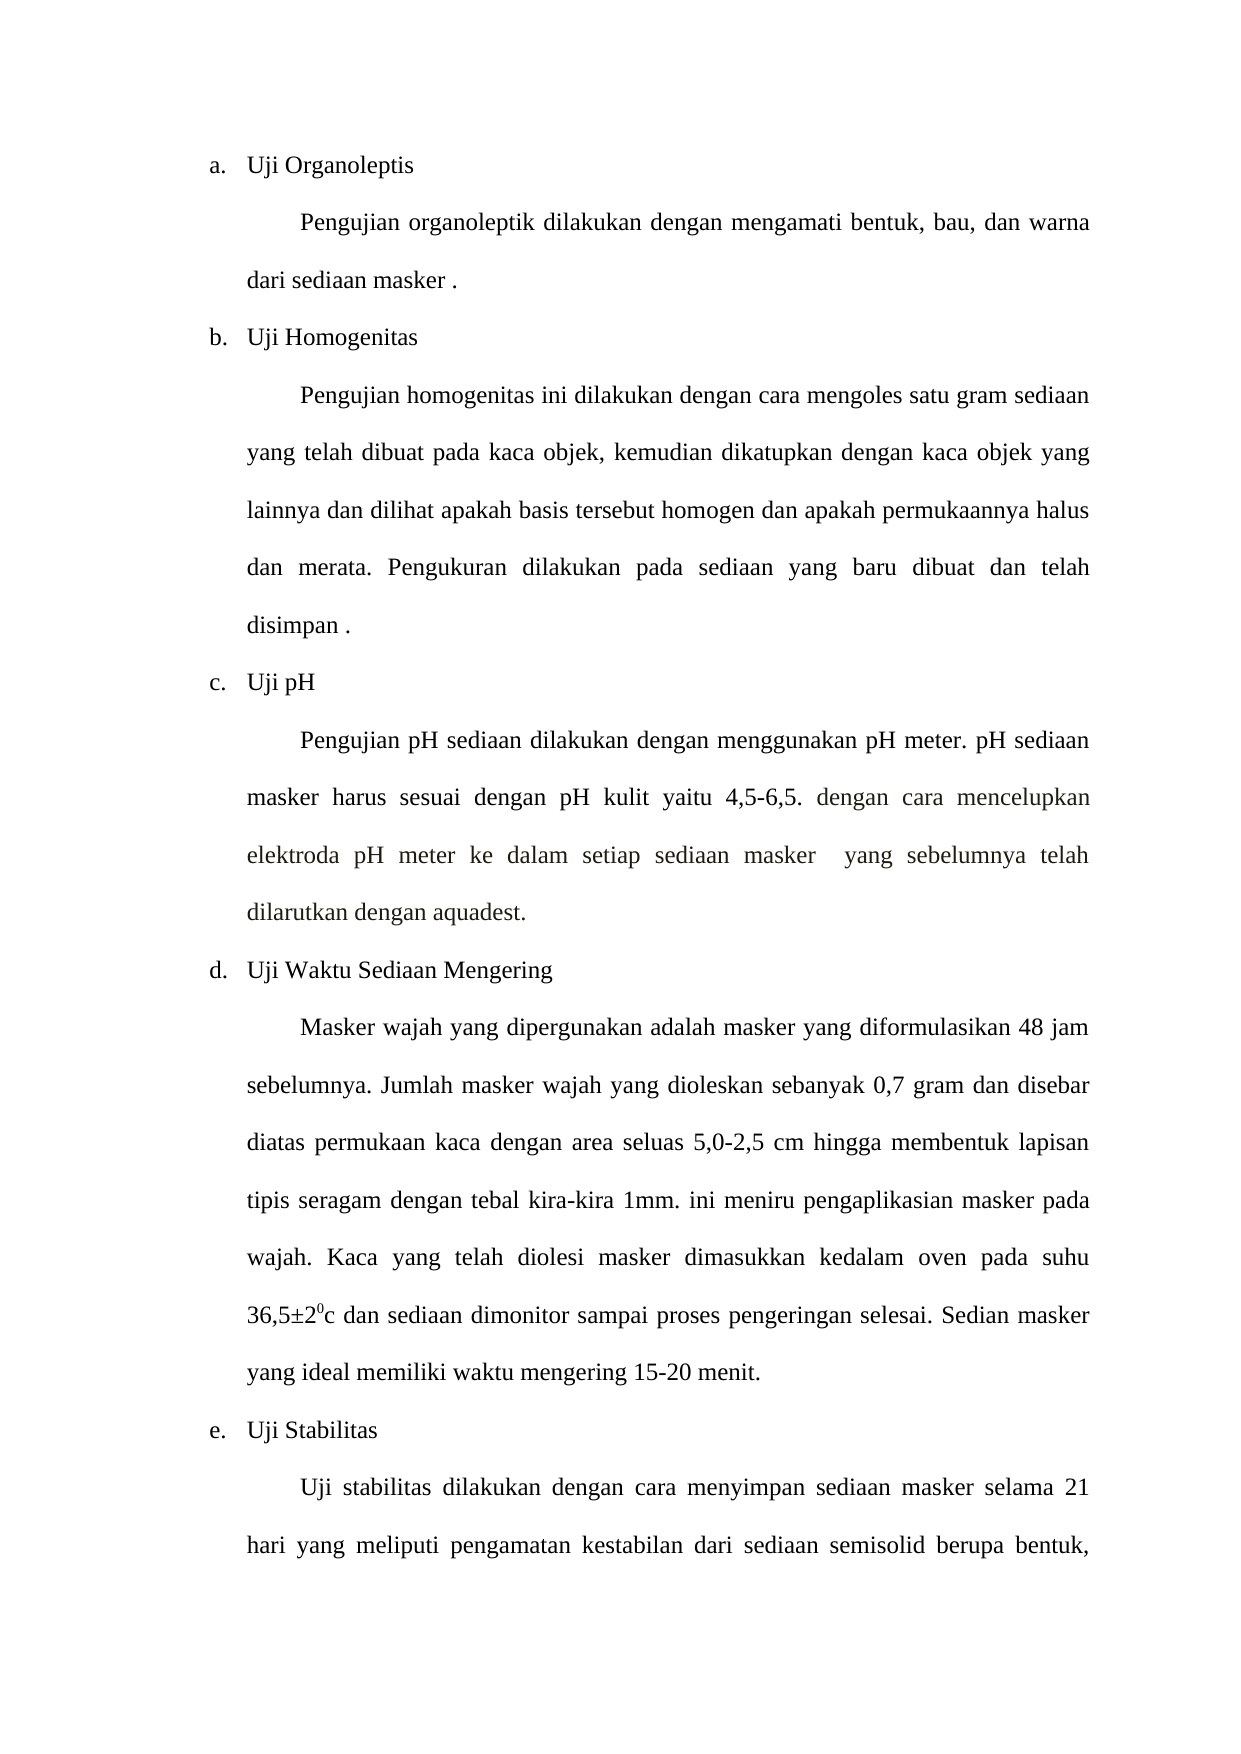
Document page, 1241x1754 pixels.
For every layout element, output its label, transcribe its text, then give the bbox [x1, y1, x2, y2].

list Pengujian homogenitas ini dilakukan dengan cara mengoles satu gram sediaan yang telah dibuat pada kaca objek, kemudian dikatupkan dengan kaca objek yang lainnya dan dilihat apakah basis tersebut homogen dan apakah permukaannya halus dan merata. Pengukuran dilakukan pada sediaan yang baru dibuat dan telah disimpan . [247, 380, 1090, 639]
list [247, 1472, 1090, 1559]
list Pengujian pH sediaan dilakukan dengan menggunakan pH meter. pH sediaan masker harus sesuai dengan pH kulit yaitu 4,5-6,5. dengan cara mencelupkan elektroda pH meter ke dalam setiap sediaan masker yang sebelumnya telah dilarutkan dengan aquadest. [247, 725, 1090, 926]
list Uji Organoleptis [209, 150, 1090, 179]
list Uji Homogenitas [209, 322, 1090, 351]
list Uji Stabilitas [209, 1415, 1090, 1444]
list Pengujian organoleptik dilakukan dengan mengamati bentuk, bau, dan warna dari sediaan masker . [247, 207, 1090, 294]
list Masker wajah yang dipergunakan adalah masker yang diformulasikan 48 jam sebelumnya. Jumlah masker wajah yang dioleskan sebanyak 0,7 gram dan disebar diatas permukaan kaca dengan area seluas 5,0-2,5 cm hingga membentuk lapisan tipis seragam dengan tebal kira-kira 1mm. ini meniru pengaplikasian masker pada wajah. Kaca yang telah diolesi masker dimasukkan kedalam oven pada suhu 36,5±20c dan sediaan dimonitor sampai proses pengeringan selesai. Sedian masker yang ideal memiliki waktu mengering 15-20 menit. [247, 1012, 1090, 1386]
list Uji pH [209, 667, 1090, 696]
list Uji Waktu Sediaan Mengering [209, 955, 1090, 984]
